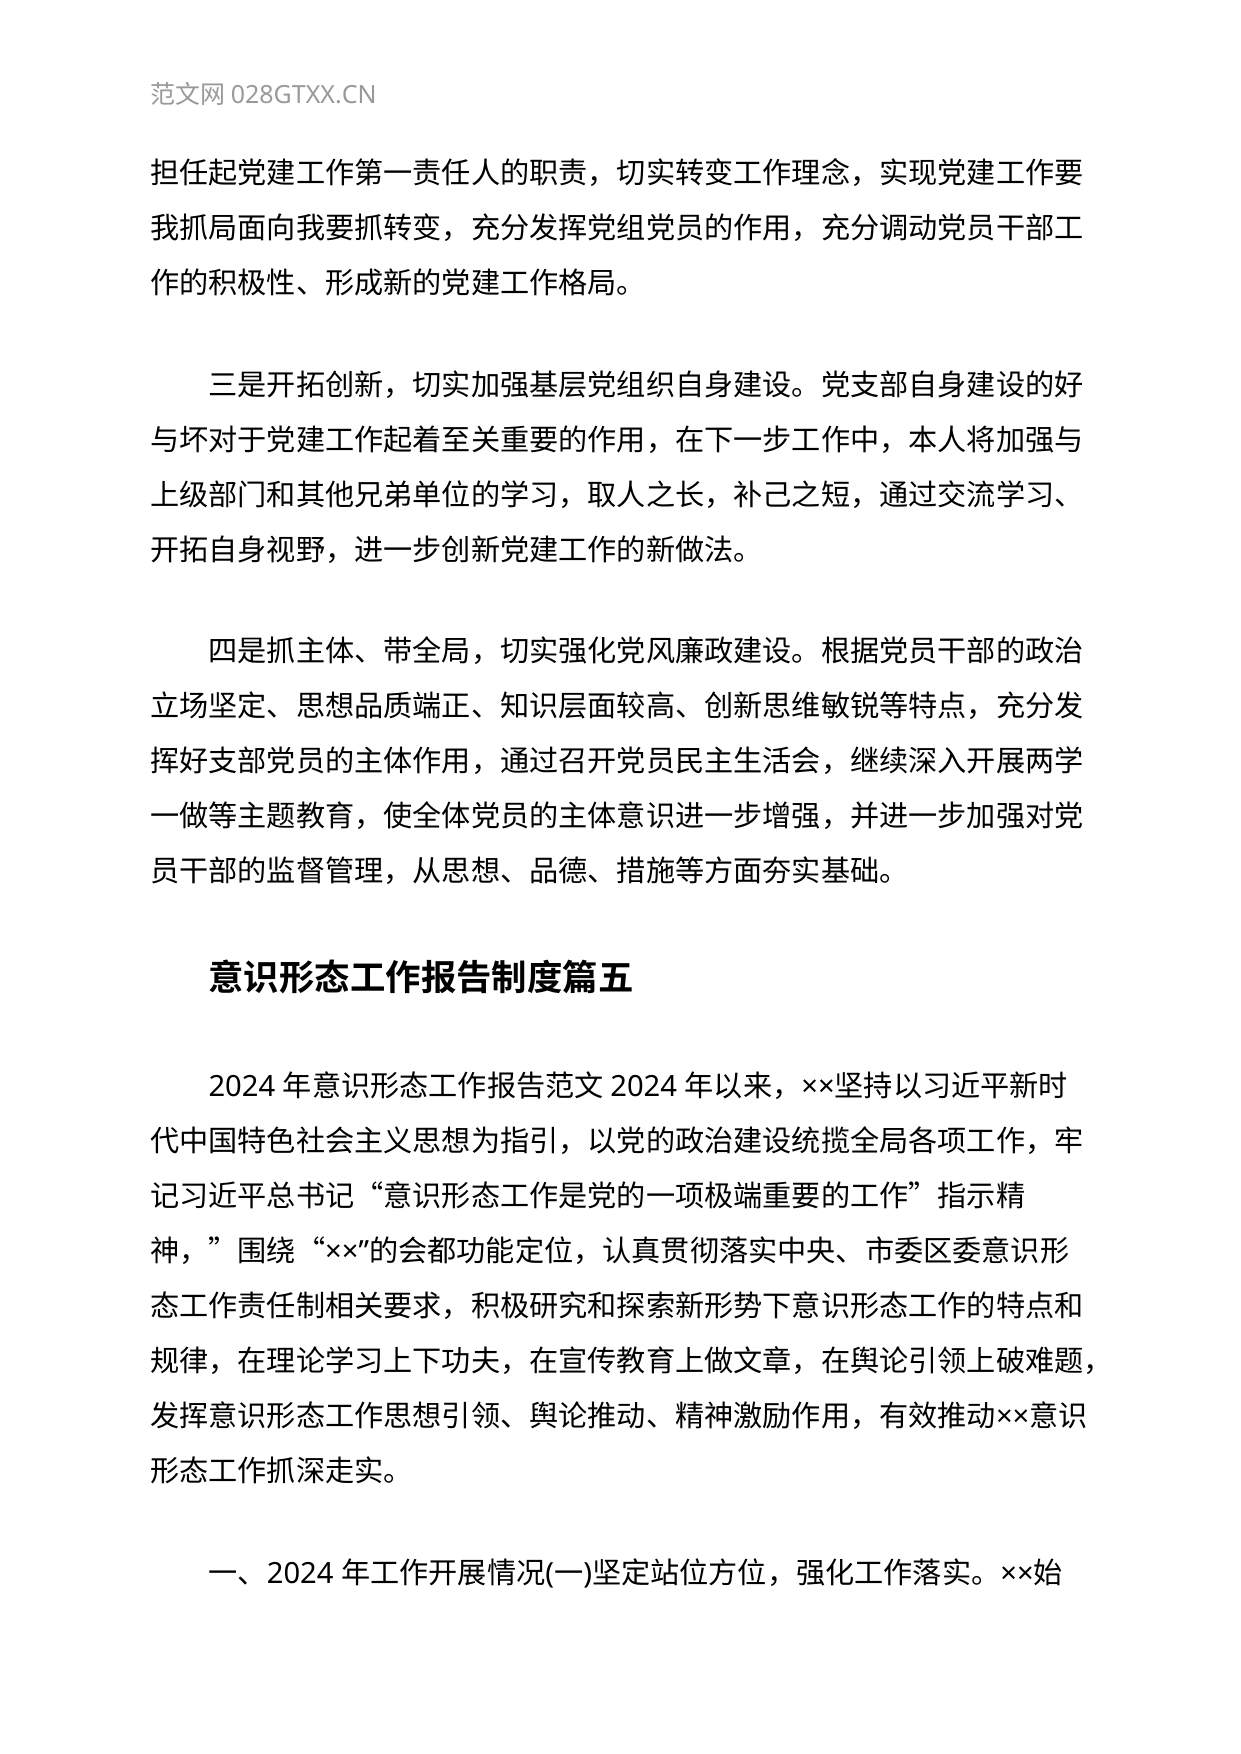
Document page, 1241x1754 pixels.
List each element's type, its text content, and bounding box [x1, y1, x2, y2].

text 四是抓主体、带全局，切实强化党风廉政建设。根据党员干部的政治立场坚定、思想品质端正、知识层面较高、创新思维敏锐等特点，充分发挥好支部党员的主体作用，通过召开党员民主生活会，继续深入开展两学一做等主题教育，使全体党员的主体意识进一步增强，并进一步加强对党员干部的监督管理，从思想、品德、措施等方面夯实基础。 [150, 628, 1090, 890]
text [150, 150, 1090, 302]
text 意识形态工作报告制度篇五 [150, 949, 1090, 1001]
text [150, 1549, 1090, 1592]
text 三是开拓创新，切实加强基层党组织自身建设。党支部自身建设的好与坏对于党建工作起着至关重要的作用，在下一步工作中，本人将加强与上级部门和其他兄弟单位的学习，取人之长，补己之短，通过交流学习、开拓自身视野，进一步创新党建工作的新做法。 [150, 362, 1090, 568]
text 2024 年意识形态工作报告范文 2024 年以来，××坚持以习近平新时代中国特色社会主义思想为指引，以党的政治建设统揽全局各项工作，牢记习近平总书记“意识形态工作是党的一项极端重要的工作”指示精神，”围绕“××”的会都功能定位，认真贯彻落实中央、市委区委意识形态工作责任制相关要求，积极研究和探索新形势下意识形态工作的特点和规律，在理论学习上下功夫，在宣传教育上做文章，在舆论引领上破难题，发挥意识形态工作思想引领、舆论推动、精神激励作用，有效推动××意识形态工作抓深走实。 [150, 1063, 1090, 1490]
